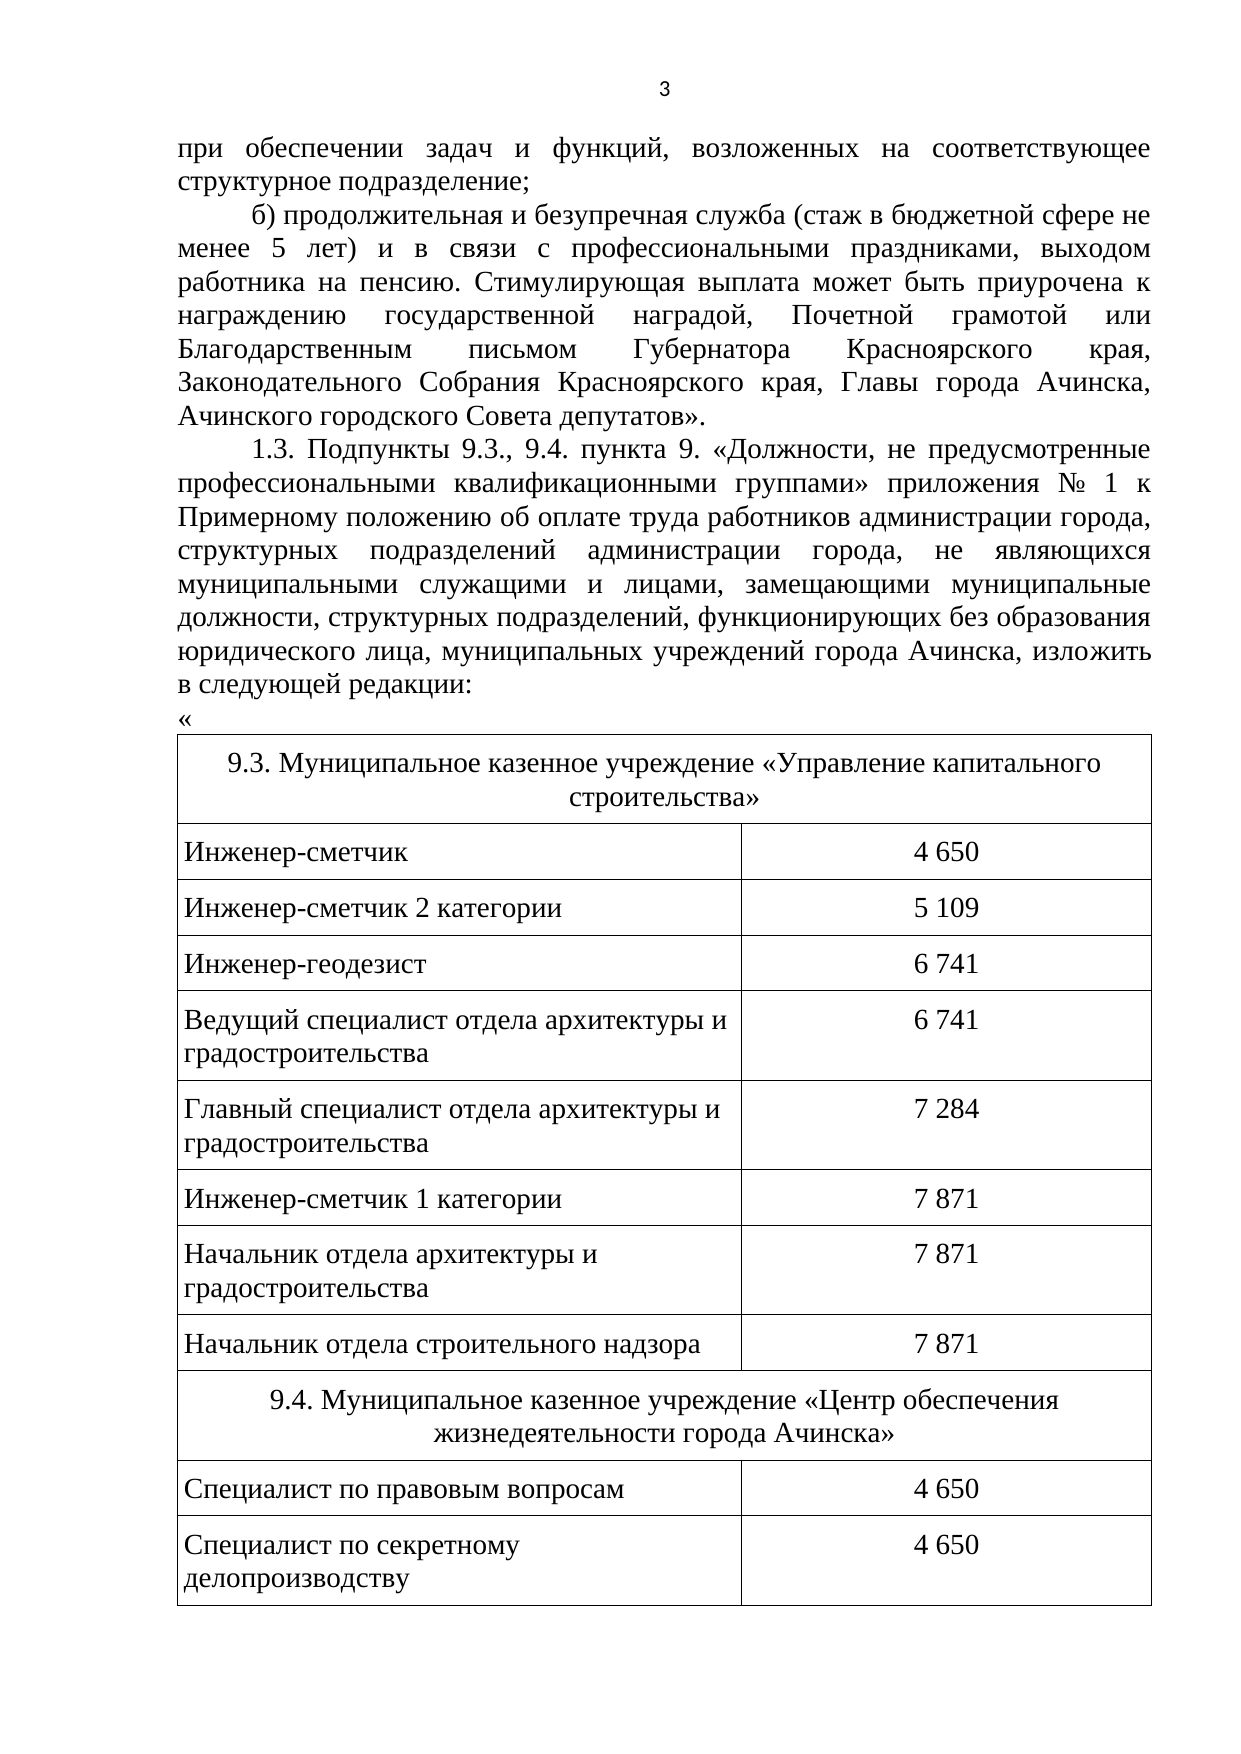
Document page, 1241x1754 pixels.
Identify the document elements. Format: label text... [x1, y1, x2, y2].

table_cell 6 741 [742, 936, 1151, 990]
table_cell 4 650 [742, 824, 1151, 879]
table_cell 4 650 [742, 1461, 1151, 1515]
table_cell Инженер-геодезист [178, 936, 741, 990]
table_cell Начальник отдела строительного надзора [178, 1315, 741, 1370]
table_header 9.3. Муниципальное казенное учреждение «Управление капитального строительства» [178, 735, 1151, 823]
table_cell 9.4. Муниципальное казенное учреждение «Центр обеспечения жизнедеятельности города Ачинска» [178, 1371, 1151, 1459]
table_cell 7 284 [742, 1081, 1151, 1169]
table_cell Инженер-сметчик [178, 824, 741, 879]
table_cell 6 741 [742, 991, 1151, 1080]
text б) продолжительная и безупречная служба (стаж в бюджетной сфере не менее 5 лет) и в связи с профессиональными праздниками, выходом работника на пенсию. Стимулирующая выплата может быть приурочена к награждению государственной наградой, Почетной грамотой или Благодарственным письмом Губернатора Красноярского края, Законодательного Собрания Красноярского края, Главы города Ачинска, Ачинского городского Совета депутатов». [177, 197, 1152, 432]
table_cell Инженер-сметчик 2 категории [178, 880, 741, 934]
table_cell 7 871 [742, 1170, 1151, 1225]
table_cell Главный специалист отдела архитектуры и градостроительства [178, 1081, 741, 1169]
table_cell Инженер-сметчик 1 категории [178, 1170, 741, 1225]
table_cell 5 109 [742, 880, 1151, 934]
table_cell 4 650 [742, 1516, 1151, 1605]
text 1.3. Подпункты 9.3., 9.4. пункта 9. «Должности, не предусмотренные профессиональными квалификационными группами» приложения № 1 к Примерному положению об оплате труда работников администрации города, структурных подразделений администрации города, не являющихся муниципальными служащими и лицами, замещающими муниципальные должности, структурных подразделений, функционирующих без образования юридического лица, муниципальных учреждений города Ачинска, изложить в следующей редакции: [177, 432, 1152, 700]
table_cell Специалист по секретному делопроизводству [178, 1516, 741, 1605]
table_cell 7 871 [742, 1226, 1151, 1314]
table_cell Специалист по правовым вопросам [178, 1461, 741, 1515]
text « [177, 700, 1152, 733]
table_cell Начальник отдела архитектуры и градостроительства [178, 1226, 741, 1314]
table_cell Ведущий специалист отдела архитектуры и градостроительства [178, 991, 741, 1080]
table_cell 7 871 [742, 1315, 1151, 1370]
